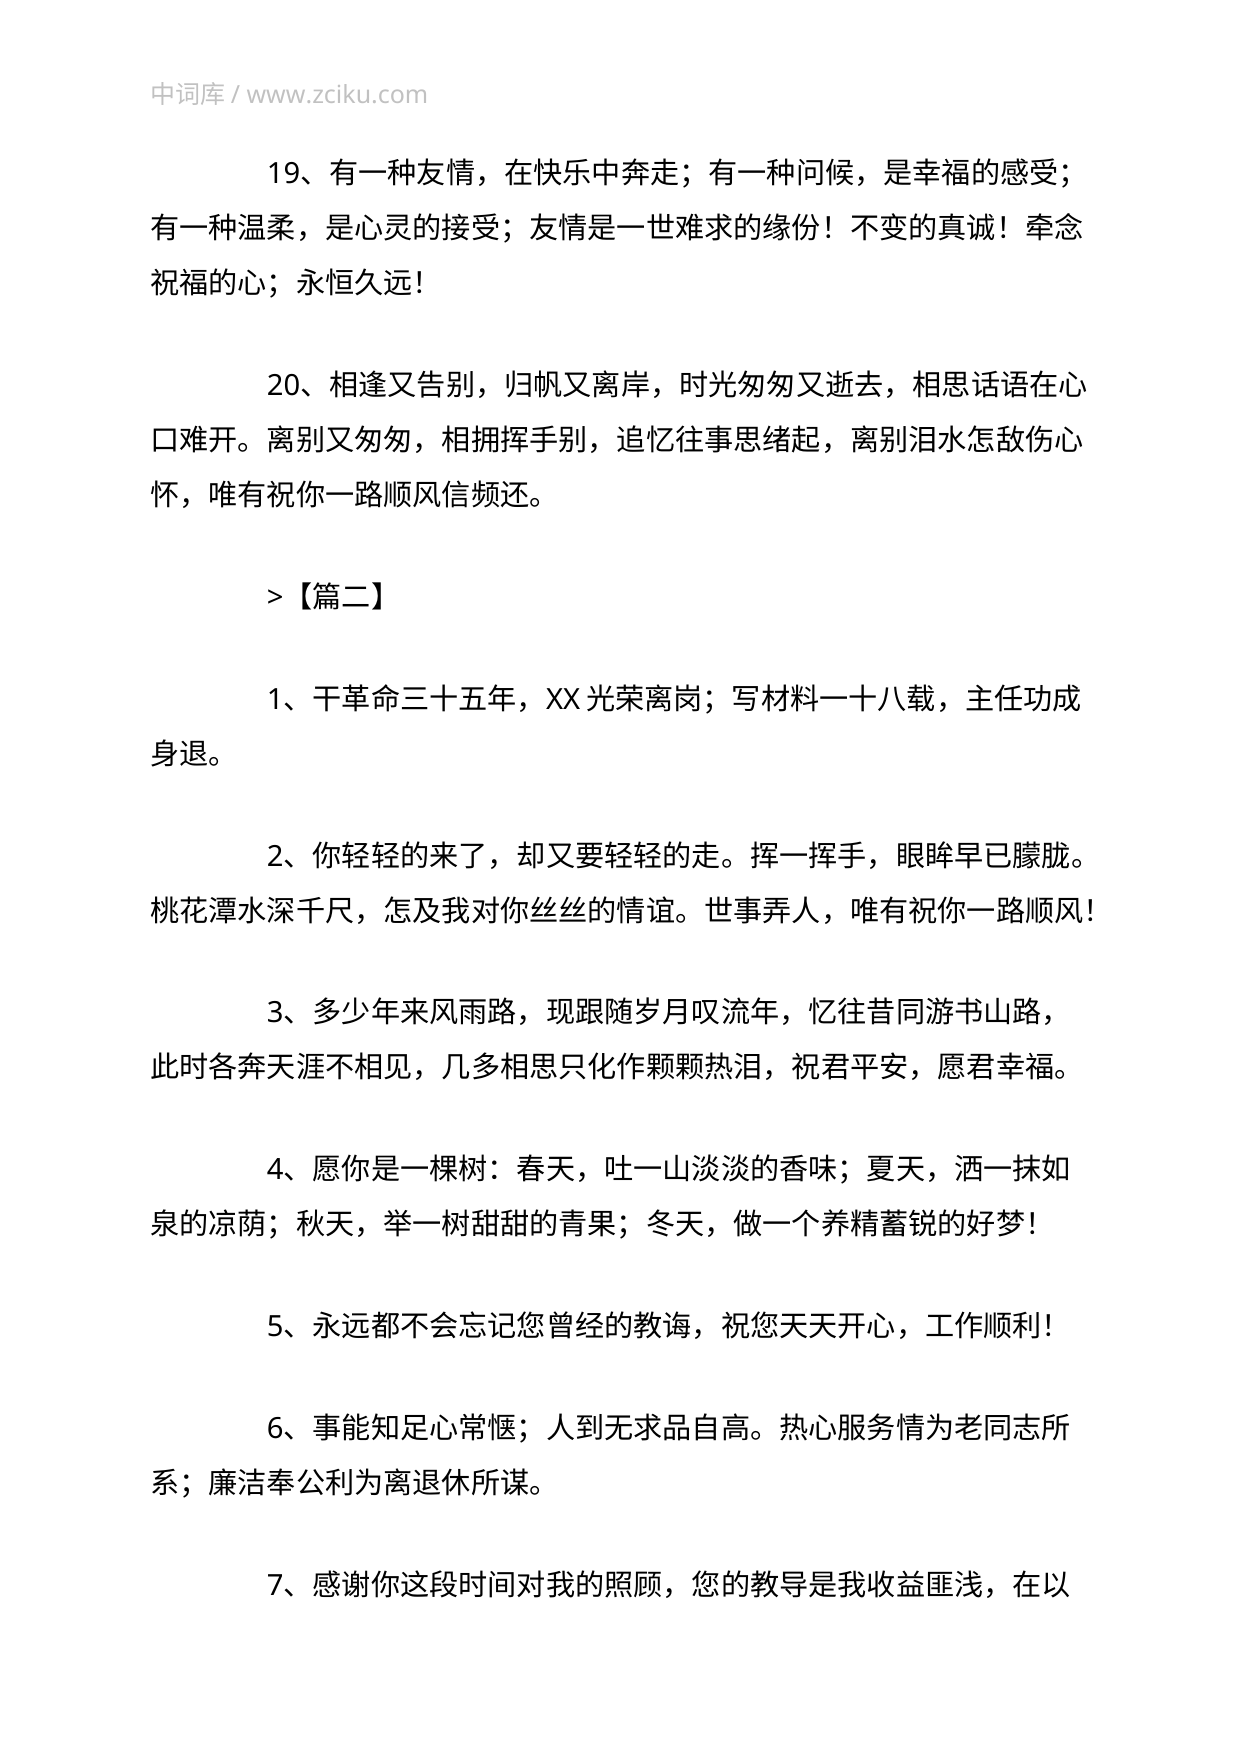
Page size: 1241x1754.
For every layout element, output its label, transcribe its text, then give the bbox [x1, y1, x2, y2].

text 1、干革命三十五年，XX光荣离岗；写材料一十八载，主任功成身退。 [150, 675, 1090, 773]
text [150, 1561, 1090, 1603]
text 4、愿你是一棵树：春天，吐一山淡淡的香味；夏天，洒一抹如泉的凉荫；秋天，举一树甜甜的青果；冬天，做一个养精蓄锐的好梦！ [150, 1146, 1090, 1243]
text 2、你轻轻的来了，却又要轻轻的走。挥一挥手，眼眸早已朦胧。桃花潭水深千尺，怎及我对你丝丝的情谊。世事弄人，唯有祝你一路顺风！ [150, 832, 1090, 929]
text 19、有一种友情，在快乐中奔走；有一种问候，是幸福的感受；有一种温柔，是心灵的接受；友情是一世难求的缘份！不变的真诚！牵念祝福的心；永恒久远！ [150, 150, 1090, 302]
text 5、永远都不会忘记您曾经的教诲，祝您天天开心，工作顺利！ [150, 1302, 1090, 1345]
text 20、相逢又告别，归帆又离岸，时光匆匆又逝去，相思话语在心口难开。离别又匆匆，相拥挥手别，追忆往事思绪起，离别泪水怎敌伤心怀，唯有祝你一路顺风信频还。 [150, 362, 1090, 514]
text >【篇二】 [150, 573, 1090, 616]
text 3、多少年来风雨路，现跟随岁月叹流年，忆往昔同游书山路，此时各奔天涯不相见，几多相思只化作颗颗热泪，祝君平安，愿君幸福。 [150, 989, 1090, 1086]
text 6、事能知足心常惬；人到无求品自高。热心服务情为老同志所系；廉洁奉公利为离退休所谋。 [150, 1404, 1090, 1502]
